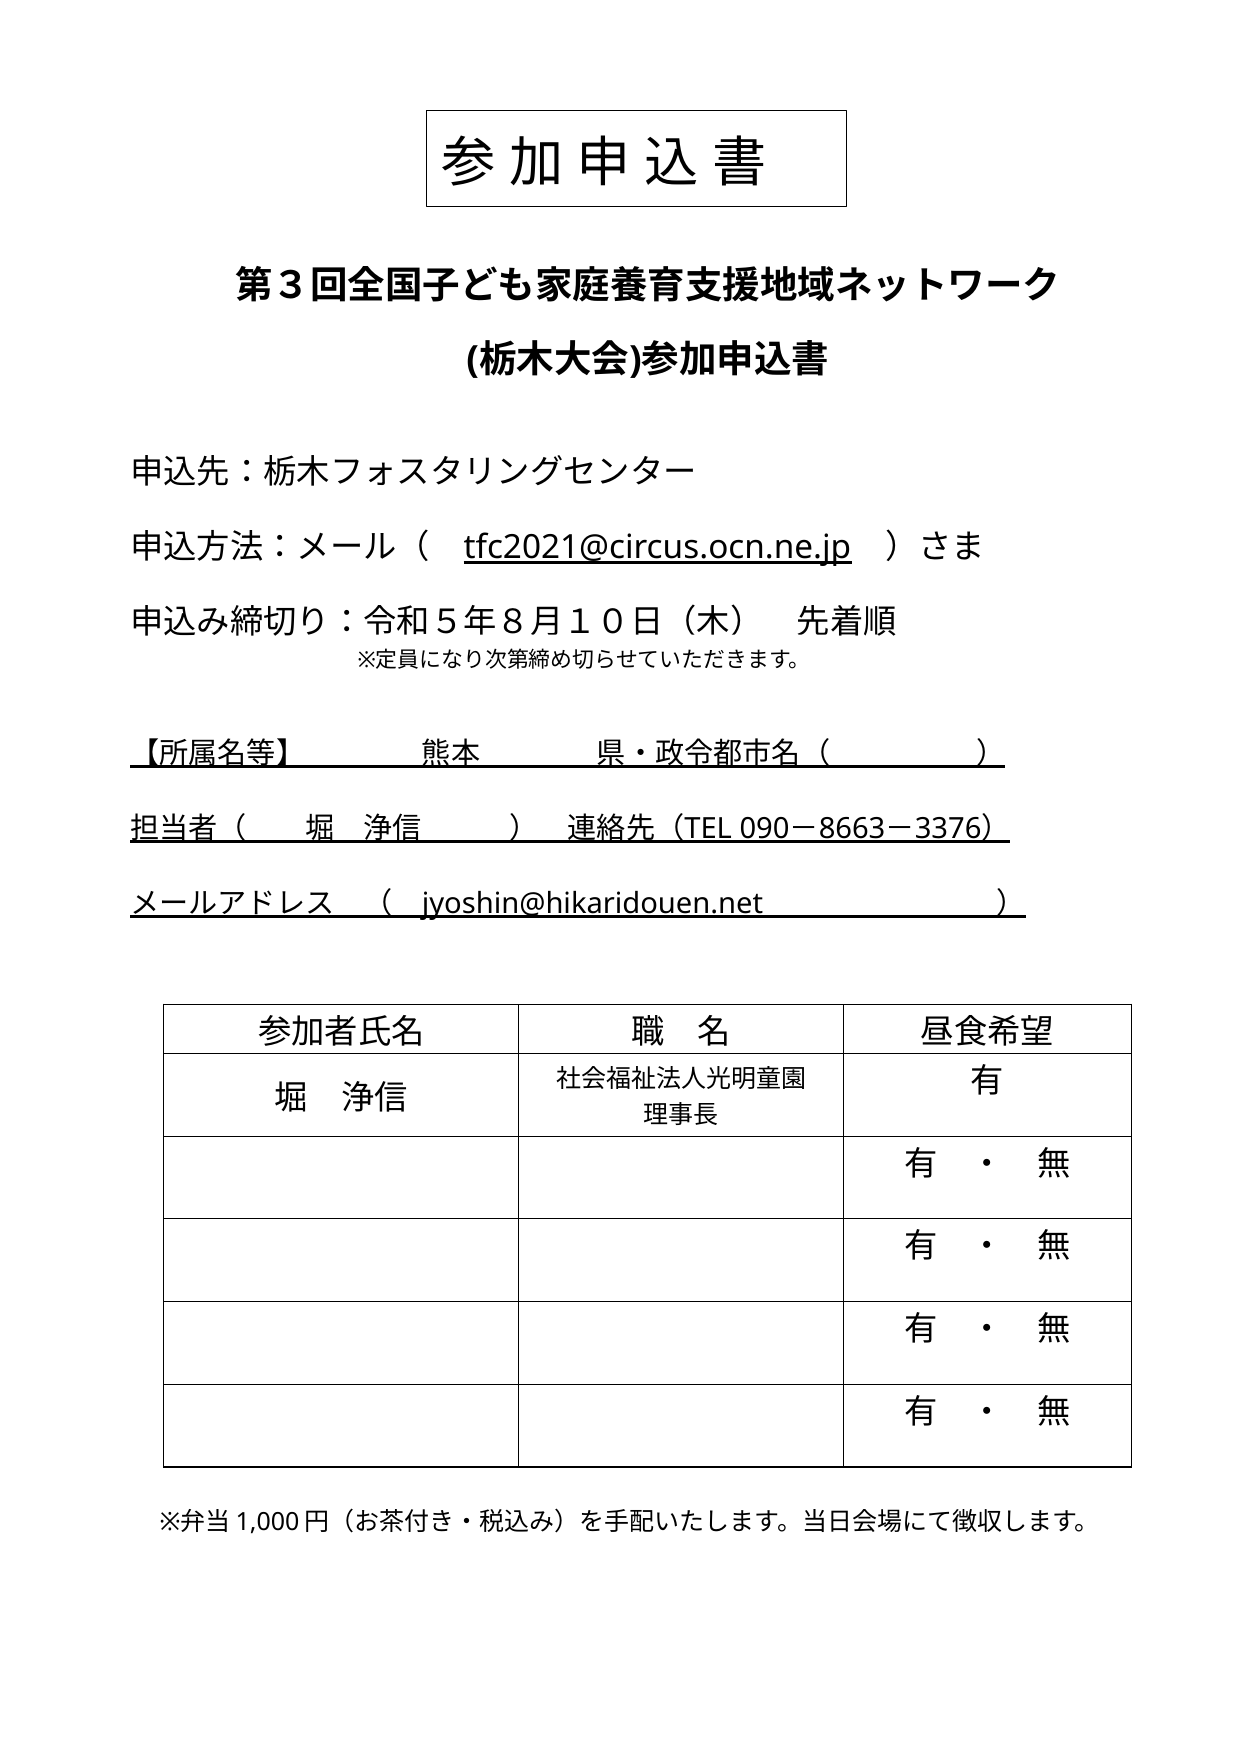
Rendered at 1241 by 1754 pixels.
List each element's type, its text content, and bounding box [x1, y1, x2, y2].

table_cell 有 ・ 無 [844, 1385, 1131, 1466]
table_cell 有 ・ 無 [844, 1137, 1131, 1218]
table_cell 社会福祉法人光明童園 理事長 [519, 1054, 843, 1136]
table_cell [519, 1385, 843, 1466]
table_cell [519, 1219, 843, 1301]
table_cell 有 ・ 無 [844, 1302, 1131, 1384]
table_header 職 名 [519, 1005, 843, 1053]
table_header 参加者氏名 [164, 1005, 518, 1053]
table_cell [519, 1302, 843, 1384]
text 【所属名等】 熊本 県・政令都市名（ ） [130, 713, 1165, 788]
text メールアドレス （ jyoshin@hikaridouen.net ） [130, 863, 1165, 938]
table_cell [519, 1137, 843, 1218]
table_cell [164, 1137, 518, 1218]
table_cell 有 [844, 1054, 1131, 1136]
table_header 昼食希望 [844, 1005, 1131, 1053]
text 申込み締切り：令和５年８月１０日（木） 先着順 [130, 582, 1165, 657]
table_cell [164, 1219, 518, 1301]
text 申込先：栃木フォスタリングセンター [130, 432, 1165, 507]
text ※弁当1,000円（お茶付き・税込み）を手配いたします。当日会場にて徴収します。 [130, 975, 1165, 1538]
text (栃木大会)参加申込書 [130, 319, 1165, 394]
table_cell 堀 浄信 [164, 1054, 518, 1136]
text 第３回全国子ども家庭養育支援地域ネットワーク [130, 244, 1165, 319]
table_cell [164, 1302, 518, 1384]
table_cell 有 ・ 無 [844, 1219, 1131, 1301]
text 担当者（ 堀 浄信 ） 連絡先（TEL 090－8663－3376） [130, 788, 1165, 863]
table_cell [164, 1385, 518, 1466]
text 申込方法：メール（ tfc2021@circus.ocn.ne.jp ）さま [130, 507, 1165, 582]
